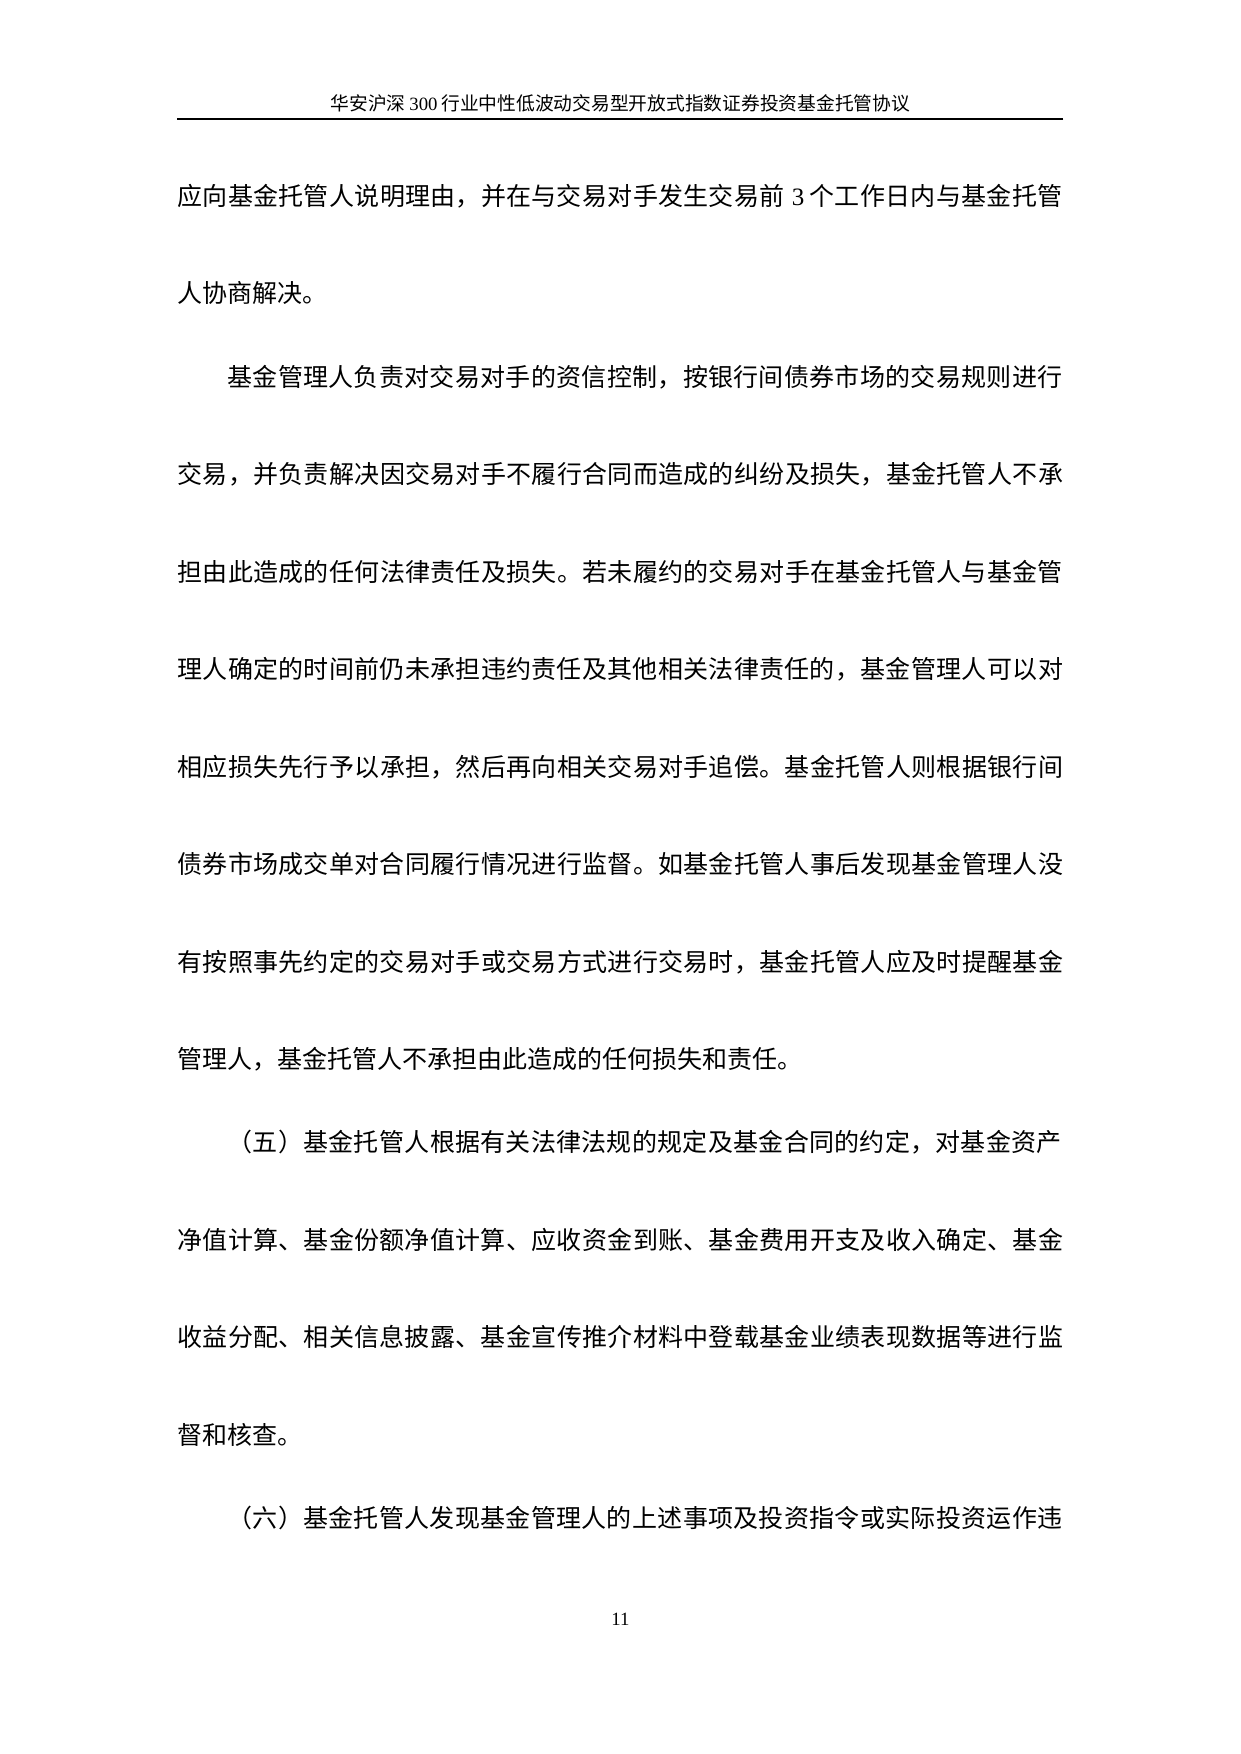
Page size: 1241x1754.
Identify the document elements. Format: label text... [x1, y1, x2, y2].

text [177, 1484, 1063, 1549]
text （五）基金托管人根据有关法律法规的规定及基金合同的约定，对基金资产净值计算、基金份额净值计算、应收资金到账、基金费用开支及收入确定、基金收益分配、相关信息披露、基金宣传推介材料中登载基金业绩表现数据等进行监督和核查。 [177, 1108, 1063, 1466]
text 基金管理人负责对交易对手的资信控制，按银行间债券市场的交易规则进行交易，并负责解决因交易对手不履行合同而造成的纠纷及损失，基金托管人不承担由此造成的任何法律责任及损失。若未履约的交易对手在基金托管人与基金管理人确定的时间前仍未承担违约责任及其他相关法律责任的，基金管理人可以对相应损失先行予以承担，然后再向相关交易对手追偿。基金托管人则根据银行间债券市场成交单对合同履行情况进行监督。如基金托管人事后发现基金管理人没有按照事先约定的交易对手或交易方式进行交易时，基金托管人应及时提醒基金管理人，基金托管人不承担由此造成的任何损失和责任。 [177, 343, 1063, 1090]
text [177, 162, 1063, 324]
